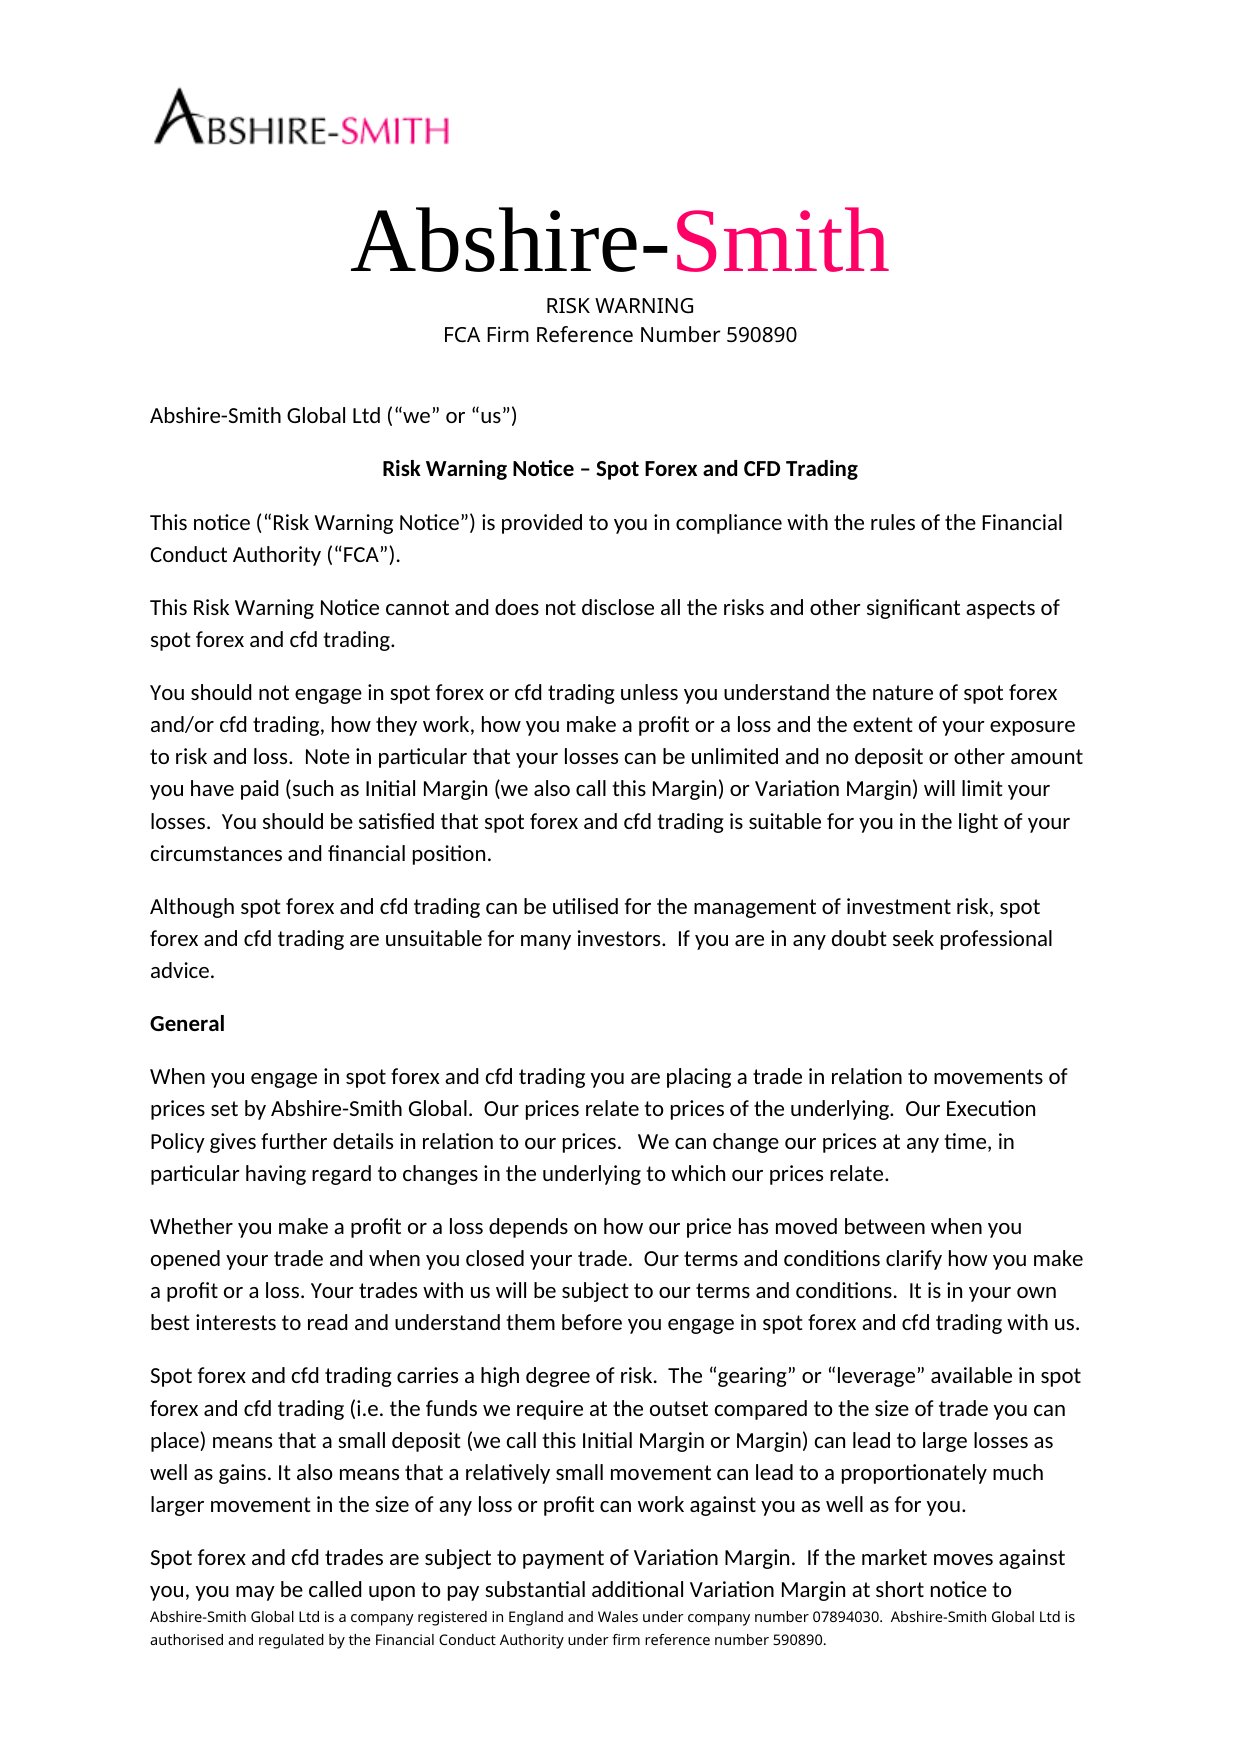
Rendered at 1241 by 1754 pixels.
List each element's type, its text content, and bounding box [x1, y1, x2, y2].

text When you engage in spot forex and cfd trading you are placing a trade in relation to movements of prices set by Abshire-Smith Global. Our prices relate to prices of the underlying. Our Execution Policy gives further details in relation to our prices. We can change our prices at any time, in particular having regard to changes in the underlying to which our prices relate. [150, 1062, 1090, 1187]
text Spot forex and cfd trading carries a high degree of risk. The “gearing” or “leverage” available in spot forex and cfd trading (i.e. the funds we require at the outset compared to the size of trade you can place) means that a small deposit (we call this Initial Margin or Margin) can lead to large losses as well as gains. It also means that a relatively small movement can lead to a proportionately much larger movement in the size of any loss or profit can work against you as well as for you. [150, 1362, 1090, 1518]
text Risk Warning Notice – Spot Forex and CFD Trading [150, 454, 1090, 483]
text FCA Firm Reference Number 590890 [150, 320, 1090, 348]
text RISK WARNING [150, 292, 1090, 320]
text You should not engage in spot forex or cfd trading unless you understand the nature of spot forex and/or cfd trading, how they work, how you make a profit or a loss and the extent of your exposure to risk and loss. Note in particular that your losses can be unlimited and no deposit or other amount you have paid (such as Initial Margin (we also call this Margin) or Variation Margin) will limit your losses. You should be satisfied that spot forex and cfd trading is suitable for you in the light of your circumstances and financial position. [150, 678, 1090, 867]
text This Risk Warning Notice cannot and does not disclose all the risks and other significant aspects of spot forex and cfd trading. [150, 593, 1090, 653]
text This notice (“Risk Warning Notice”) is provided to you in compliance with the rules of the Financial Conduct Authority (“FCA”). [150, 508, 1090, 568]
text Whether you make a profit or a loss depends on how our price has moved between when you opened your trade and when you closed your trade. Our terms and conditions clarify how you make a profit or a loss. Your trades with us will be subject to our terms and conditions. It is in your own best interests to read and understand them before you engage in spot forex and cfd trading with us. [150, 1212, 1090, 1337]
text General [150, 1009, 1090, 1037]
picture [150, 73, 496, 187]
text Abshire-Smith Global Ltd (“we” or “us”) [150, 402, 1090, 429]
text Abshire-Smith [150, 186, 1090, 292]
text Although spot forex and cfd trading can be utilised for the management of investment risk, spot forex and cfd trading are unsuitable for many investors. If you are in any doubt seek professional advice. [150, 892, 1090, 984]
